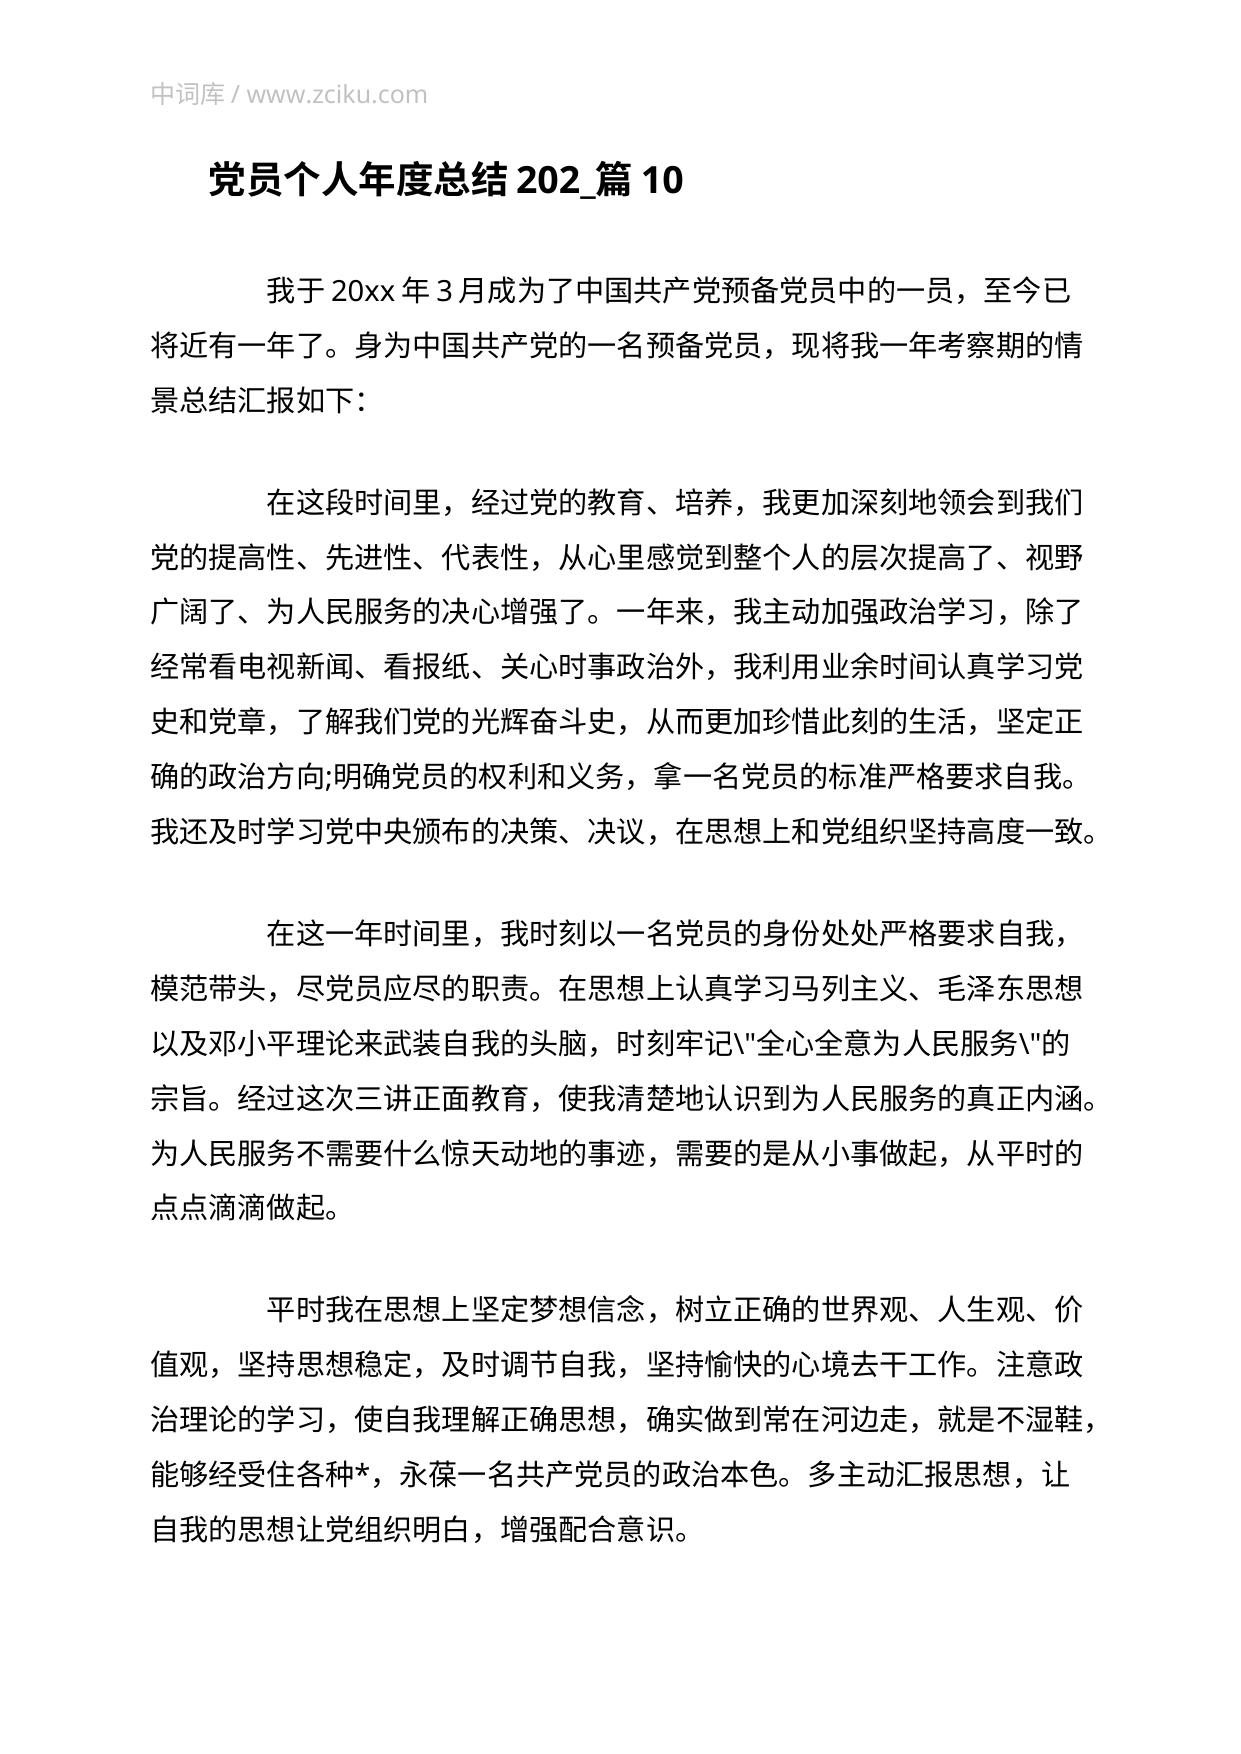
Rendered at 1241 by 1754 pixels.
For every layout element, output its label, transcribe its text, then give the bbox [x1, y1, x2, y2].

text 我于20xx年3月成为了中国共产党预备党员中的一员，至今已将近有一年了。身为中国共产党的一名预备党员，现将我一年考察期的情景总结汇报如下： [150, 268, 1090, 420]
text 在这一年时间里，我时刻以一名党员的身份处处严格要求自我，模范带头，尽党员应尽的职责。在思想上认真学习马列主义、毛泽东思想以及邓小平理论来武装自我的头脑，时刻牢记\"全心全意为人民服务\"的宗旨。经过这次三讲正面教育，使我清楚地认识到为人民服务的真正内涵。为人民服务不需要什么惊天动地的事迹，需要的是从小事做起，从平时的点点滴滴做起。 [150, 911, 1090, 1227]
text 党员个人年度总结202_篇10 [150, 150, 1090, 204]
text 平时我在思想上坚定梦想信念，树立正确的世界观、人生观、价值观，坚持思想稳定，及时调节自我，坚持愉快的心境去干工作。注意政治理论的学习，使自我理解正确思想，确实做到常在河边走，就是不湿鞋，能够经受住各种*，永葆一名共产党员的政治本色。多主动汇报思想，让自我的思想让党组织明白，增强配合意识。 [150, 1287, 1090, 1549]
text 在这段时间里，经过党的教育、培养，我更加深刻地领会到我们党的提高性、先进性、代表性，从心里感觉到整个人的层次提高了、视野广阔了、为人民服务的决心增强了。一年来，我主动加强政治学习，除了经常看电视新闻、看报纸、关心时事政治外，我利用业余时间认真学习党史和党章，了解我们党的光辉奋斗史，从而更加珍惜此刻的生活，坚定正确的政治方向;明确党员的权利和义务，拿一名党员的标准严格要求自我。我还及时学习党中央颁布的决策、决议，在思想上和党组织坚持高度一致。 [150, 479, 1090, 851]
